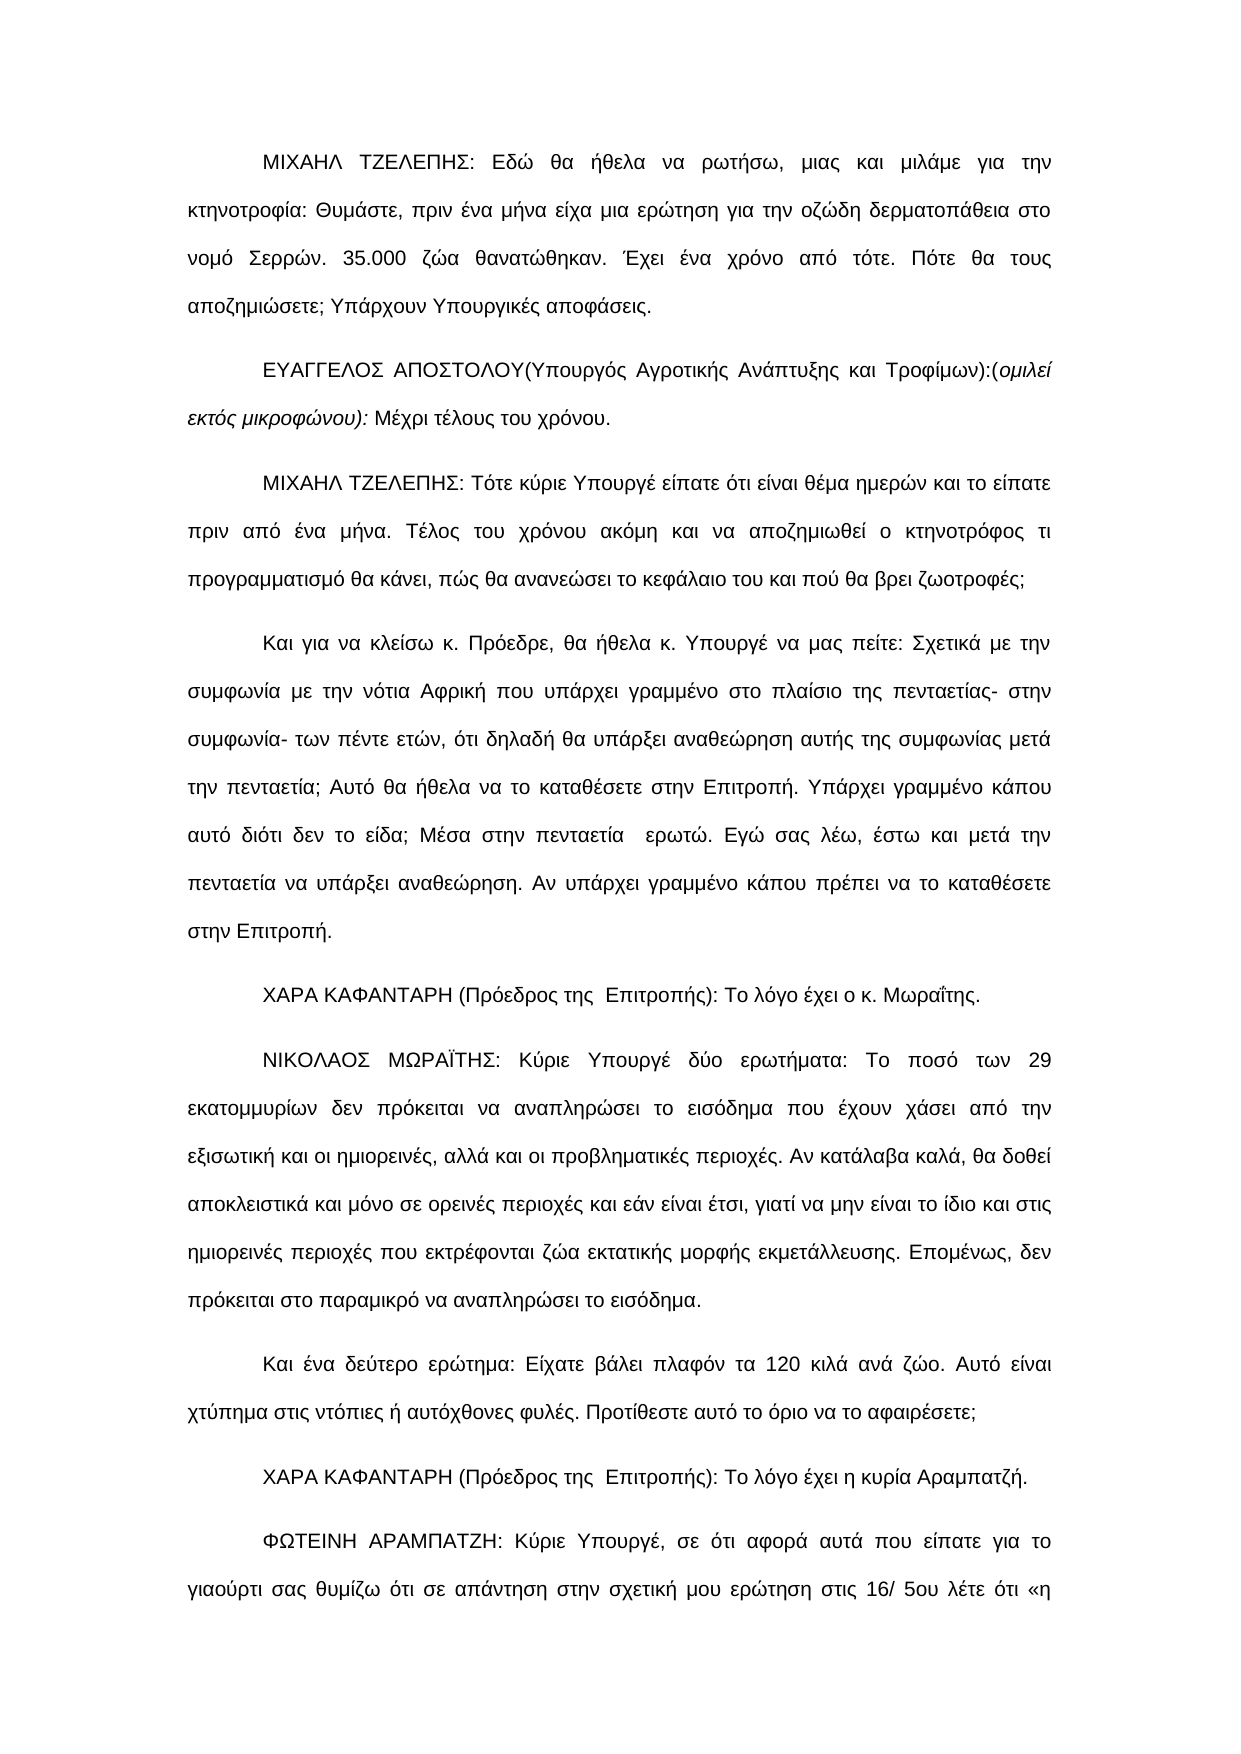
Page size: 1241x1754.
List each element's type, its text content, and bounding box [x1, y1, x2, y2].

text ΜΙΧΑΗΛ ΤΖΕΛΕΠΗΣ: Εδώ θα ήθελα να ρωτήσω, μιας και μιλάμε για την κτηνοτροφία: Θυμάστε, πριν ένα μήνα είχα μια ερώτηση για την οζώδη δερματοπάθεια στο νομό Σερρών. 35.000 ζώα θανατώθηκαν. Έχει ένα χρόνο από τότε. Πότε θα τους αποζημιώσετε; Υπάρχουν Υπουργικές αποφάσεις. [187, 150, 1053, 318]
text ΝΙΚΟΛΑΟΣ ΜΩΡΑΪΤΗΣ: Κύριε Υπουργέ δύο ερωτήματα: Το ποσό των 29 εκατομμυρίων δεν πρόκειται να αναπληρώσει το εισόδημα που έχουν χάσει από την εξισωτική και οι ημιορεινές, αλλά και οι προβληματικές περιοχές. Αν κατάλαβα καλά, θα δοθεί αποκλειστικά και μόνο σε ορεινές περιοχές και εάν είναι έτσι, γιατί να μην είναι το ίδιο και στις ημιορεινές περιοχές που εκτρέφονται ζώα εκτατικής μορφής εκμετάλλευσης. Επομένως, δεν πρόκειται στο παραμικρό να αναπληρώσει το εισόδημα. [187, 1048, 1053, 1311]
text ΧΑΡΑ ΚΑΦΑΝΤΑΡΗ (Πρόεδρος της Επιτροπής): Το λόγο έχει ο κ. Μωραΐτης. [187, 983, 1053, 1007]
text Και για να κλείσω κ. Πρόεδρε, θα ήθελα κ. Υπουργέ να μας πείτε: Σχετικά με την συμφωνία με την νότια Αφρική που υπάρχει γραμμένο στο πλαίσιο της πενταετίας- στην συμφωνία- των πέντε ετών, ότι δηλαδή θα υπάρξει αναθεώρηση αυτής της συμφωνίας μετά την πενταετία; Αυτό θα ήθελα να το καταθέσετε στην Επιτροπή. Υπάρχει γραμμένο κάπου αυτό διότι δεν το είδα; Μέσα στην πενταετία ερωτώ. Εγώ σας λέω, έστω και μετά την πενταετία να υπάρξει αναθεώρηση. Αν υπάρχει γραμμένο κάπου πρέπει να το καταθέσετε στην Επιτροπή. [187, 631, 1053, 943]
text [187, 1529, 1053, 1601]
text ΕΥΑΓΓΕΛΟΣ ΑΠΟΣΤΟΛΟΥ(Υπουργός Αγροτικής Ανάπτυξης και Τροφίμων):(ομιλεί εκτός μικροφώνου): Μέχρι τέλους του χρόνου. [187, 358, 1053, 430]
text Και ένα δεύτερο ερώτημα: Είχατε βάλει πλαφόν τα 120 κιλά ανά ζώο. Αυτό είναι χτύπημα στις ντόπιες ή αυτόχθονες φυλές. Προτίθεστε αυτό το όριο να το αφαιρέσετε; [187, 1352, 1053, 1424]
text ΧΑΡΑ ΚΑΦΑΝΤΑΡΗ (Πρόεδρος της Επιτροπής): Το λόγο έχει η κυρία Αραμπατζή. [187, 1464, 1053, 1488]
text ΜΙΧΑΗΛ ΤΖΕΛΕΠΗΣ: Τότε κύριε Υπουργέ είπατε ότι είναι θέμα ημερών και το είπατε πριν από ένα μήνα. Τέλος του χρόνου ακόμη και να αποζημιωθεί ο κτηνοτρόφος τι προγραμματισμό θα κάνει, πώς θα ανανεώσει το κεφάλαιο του και πού θα βρει ζωοτροφές; [187, 471, 1053, 591]
